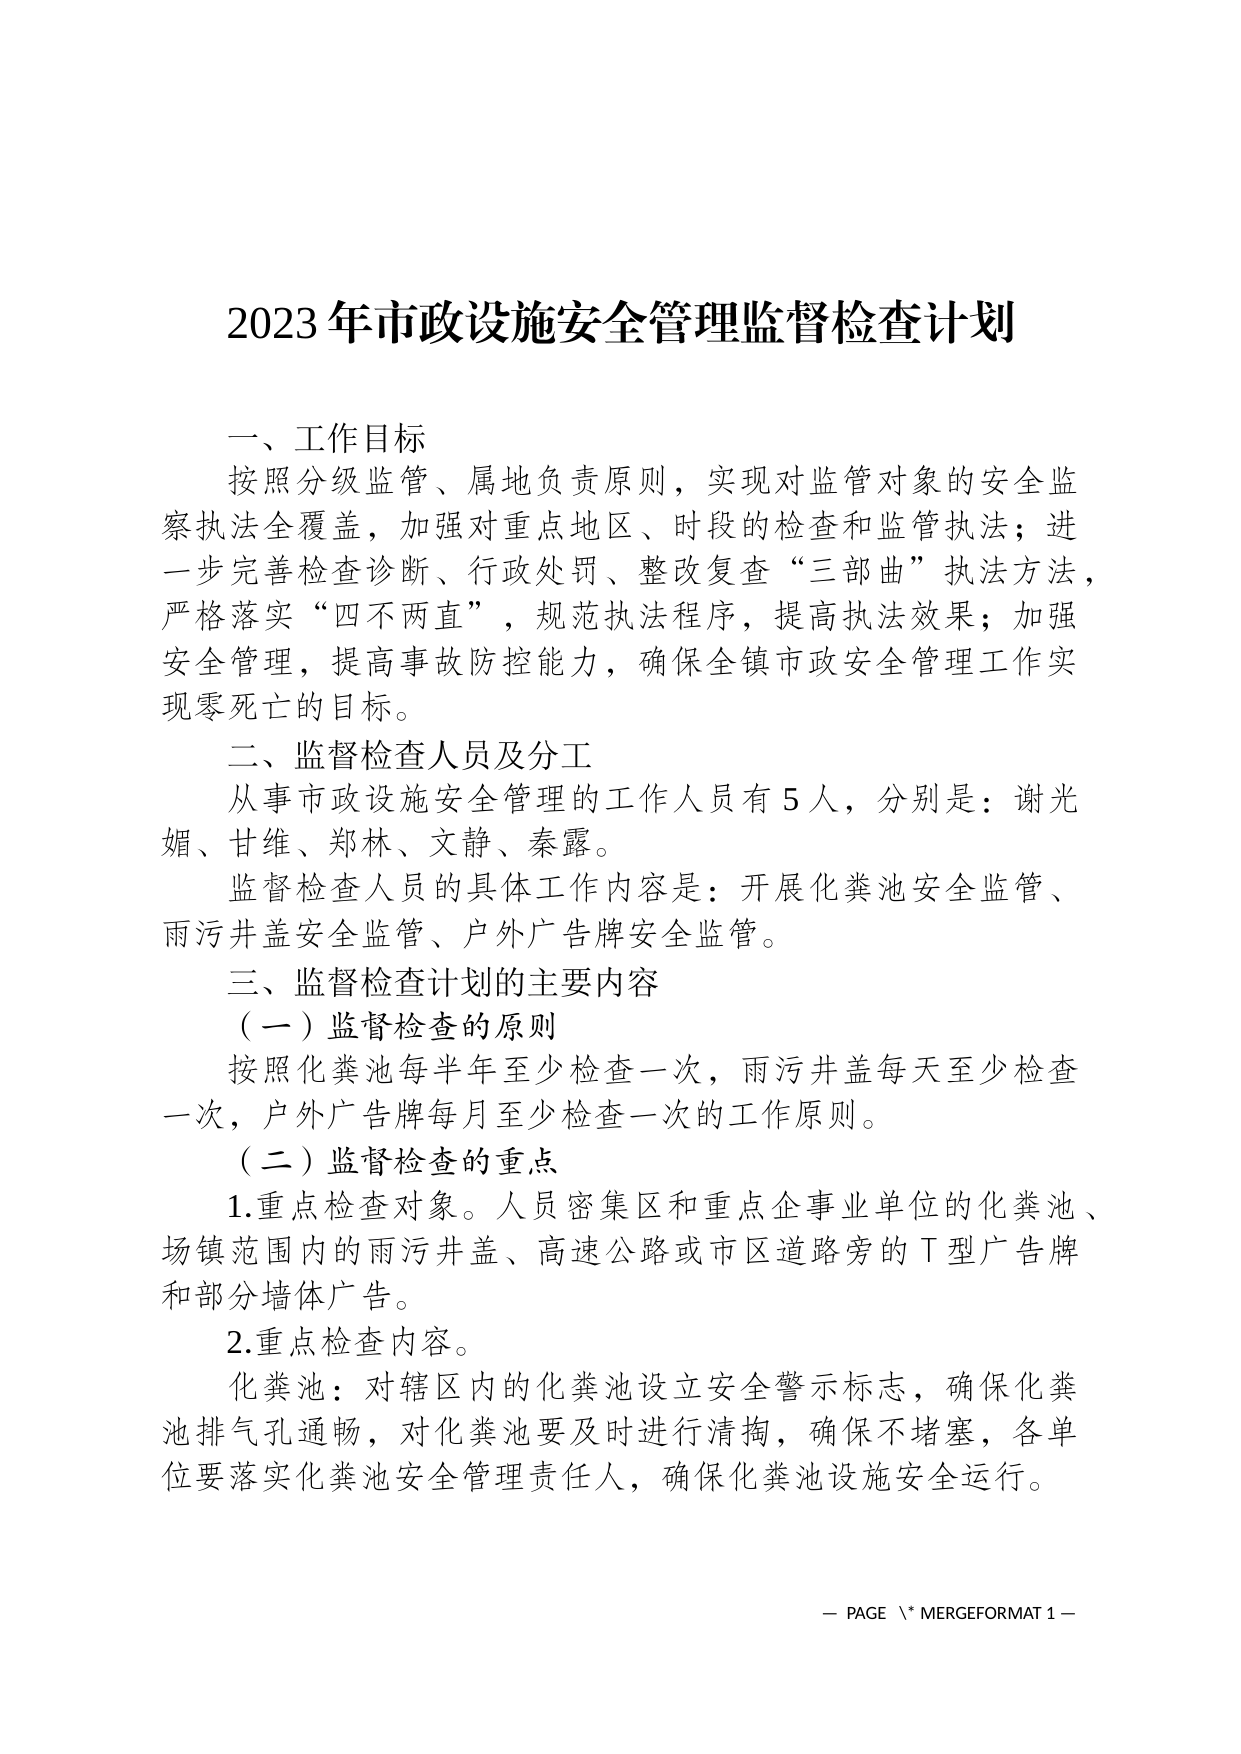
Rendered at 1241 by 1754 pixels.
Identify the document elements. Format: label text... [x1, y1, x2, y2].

text 1.重点检查对象。人员密集区和重点企事业单位的化粪池、场镇范围内的雨污井盖、高速公路或市区道路旁的T型广告牌和部分墙体广告。 [159, 1184, 1081, 1319]
text （二）监督检查的重点 [159, 1138, 1081, 1184]
text 二、监督检查人员及分工 [159, 731, 1081, 776]
text 化粪池：对辖区内的化粪池设立安全警示标志，确保化粪池排气孔通畅，对化粪池要及时进行清掏，确保不堵塞，各单位要落实化粪池安全管理责任人，确保化粪池设施安全运行。 [159, 1365, 1081, 1501]
text 2.重点检查内容。 [159, 1319, 1081, 1365]
text 一、工作目标 [159, 413, 1081, 459]
text 2023年市政设施安全管理监督检查计划 [159, 288, 1081, 351]
text （一）监督检查的原则 [159, 1002, 1081, 1048]
text 三、监督检查计划的主要内容 [159, 957, 1081, 1002]
text 按照分级监管、属地负责原则，实现对监管对象的安全监察执法全覆盖，加强对重点地区、时段的检查和监管执法；进一步完善检查诊断、行政处罚、整改复查“三部曲”执法方法，严格落实“四不两直”，规范执法程序，提高执法效果；加强安全管理，提高事故防控能力，确保全镇市政安全管理工作实现零死亡的目标。 [159, 459, 1081, 731]
text 监督检查人员的具体工作内容是：开展化粪池安全监管、雨污井盖安全监管、户外广告牌安全监管。 [159, 866, 1081, 957]
text 按照化粪池每半年至少检查一次，雨污井盖每天至少检查一次，户外广告牌每月至少检查一次的工作原则。 [159, 1048, 1081, 1138]
text 从事市政设施安全管理的工作人员有5人，分别是：谢光媚、甘维、郑林、文静、秦露。 [159, 776, 1081, 866]
